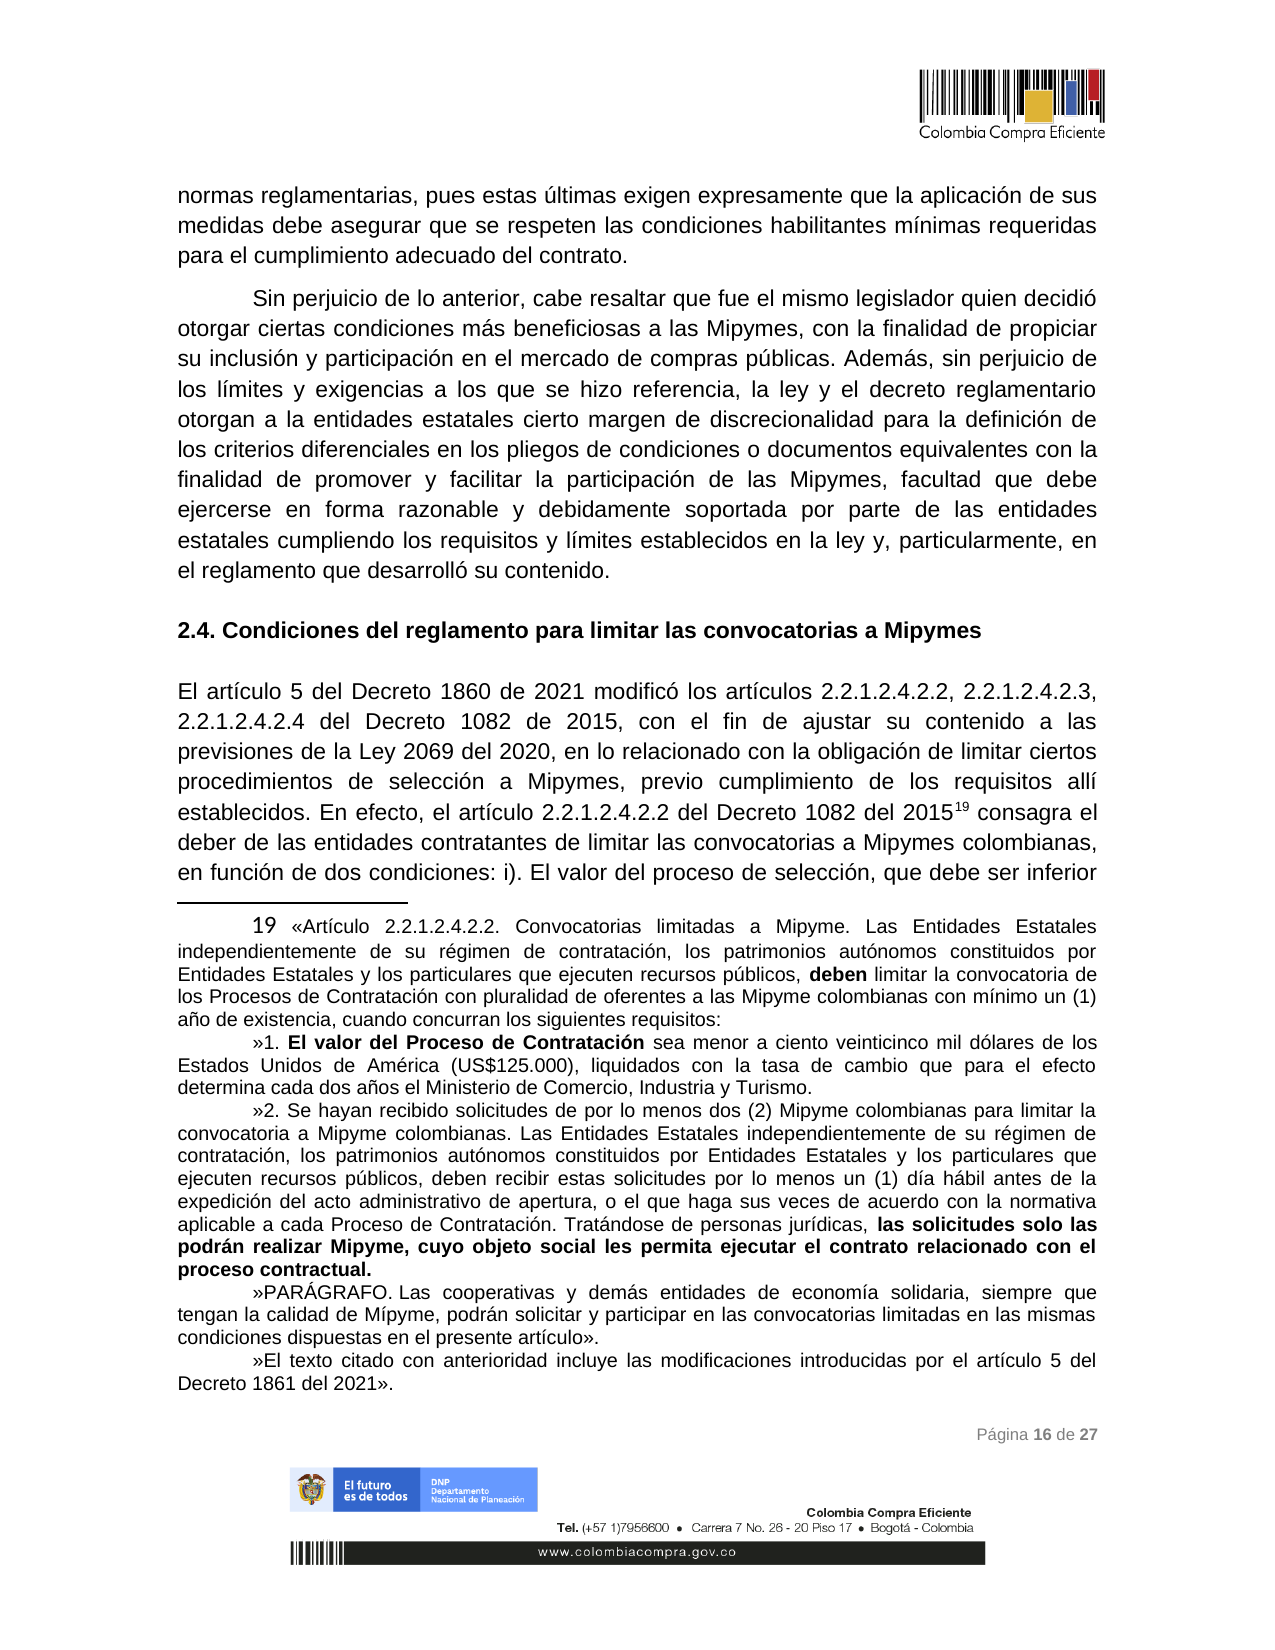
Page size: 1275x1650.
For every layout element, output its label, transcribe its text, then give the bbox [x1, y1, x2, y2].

text 2.4. Condiciones del reglamento para limitar las convocatorias a Mipymes [177, 617, 1098, 644]
text El artículo 5 del Decreto 1860 de 2021 modificó los artículos 2.2.1.2.4.2.2, 2.2.1.2.4.2.3, 2.2.1.2.4.2.4 del Decreto 1082 de 2015, con el fin de ajustar su contenido a las previsiones de la Ley 2069 del 2020, en lo relacionado con la obligación de limitar ciertos procedimientos de selección a Mipymes, previo cumplimiento de los requisitos allí establecidos. En efecto, el artículo 2.2.1.2.4.2.2 del Decreto 1082 del 2015 consagra el deber de las entidades contratantes de limitar las convocatorias a Mipymes colombianas, en función de dos condiciones: i). El valor del proceso de selección, que debe ser inferior a US$125.000 –dólares–, liquidados con la tasa de cambio que para el efecto determina cada dos años el Ministerio de Comercio, Industria y Turismo-. Y ii) La solicitud de limitar el proceso a Mipymes colombianas, debe ser presentada al menos por dos de estas, a más tardar un (1) día hábil antes de la expedición del acto administrativo de apertura del respectivo proceso de selección. Respecto de esta condición, también se deberá tener en cuenta que si la Mipyme es una persona jurídica, la solicitud de limitar el proceso solo podrá presentarse por aquellas cuyo objeto social les permita ejecutar el contrato respectivo. [177, 678, 1098, 885]
picture [289, 1467, 986, 1565]
picture [908, 63, 1115, 149]
text Sin perjuicio de lo anterior, cabe resaltar que fue el mismo legislador quien decidió otorgar ciertas condiciones más beneficiosas a las Mipymes, con la finalidad de propiciar su inclusión y participación en el mercado de compras públicas. Además, sin perjuicio de los límites y exigencias a los que se hizo referencia, la ley y el decreto reglamentario otorgan a la entidades estatales cierto margen de discrecionalidad para la definición de los criterios diferenciales en los pliegos de condiciones o documentos equivalentes con la finalidad de promover y facilitar la participación de las Mipymes, facultad que debe ejercerse en forma razonable y debidamente soportada por parte de las entidades estatales cumpliendo los requisitos y límites establecidos en la ley y, particularmente, en el reglamento que desarrolló su contenido. [177, 285, 1098, 583]
